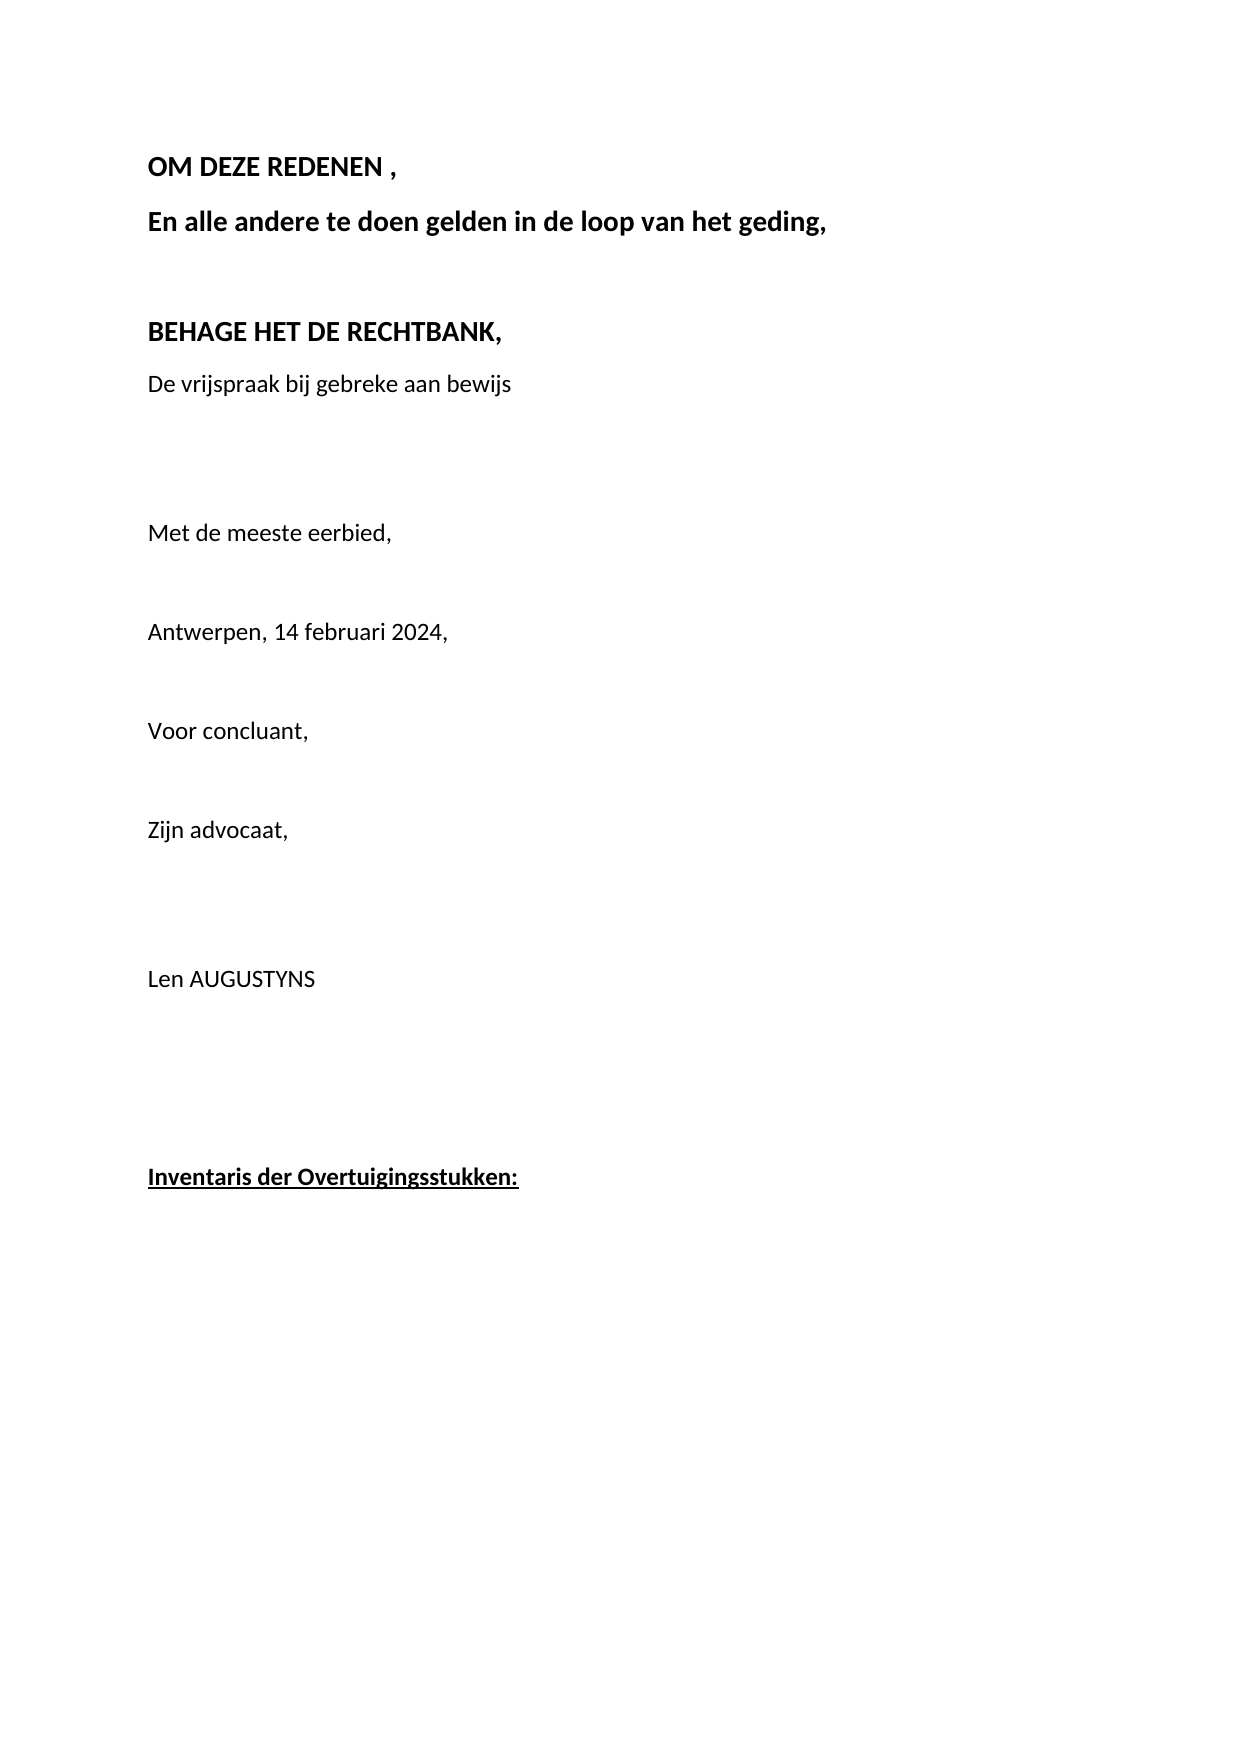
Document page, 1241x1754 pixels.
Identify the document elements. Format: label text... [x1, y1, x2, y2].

text De vrijspraak bij gebreke aan bewijs [148, 368, 1093, 398]
text BEHAGE HET DE RECHTBANK, [148, 313, 1093, 348]
text Inventaris der Overtuigingsstukken: [148, 1161, 1093, 1192]
text Met de meeste eerbied, [148, 517, 1093, 547]
text Voor concluant, [148, 715, 1093, 746]
text Zijn advocaat, [148, 814, 1093, 845]
text OM DEZE REDENEN , [148, 148, 1093, 183]
text Len AUGUSTYNS [148, 963, 1093, 993]
text En alle andere te doen gelden in de loop van het geding, [148, 203, 1093, 238]
text Antwerpen, 14 februari 2024, [148, 616, 1093, 646]
